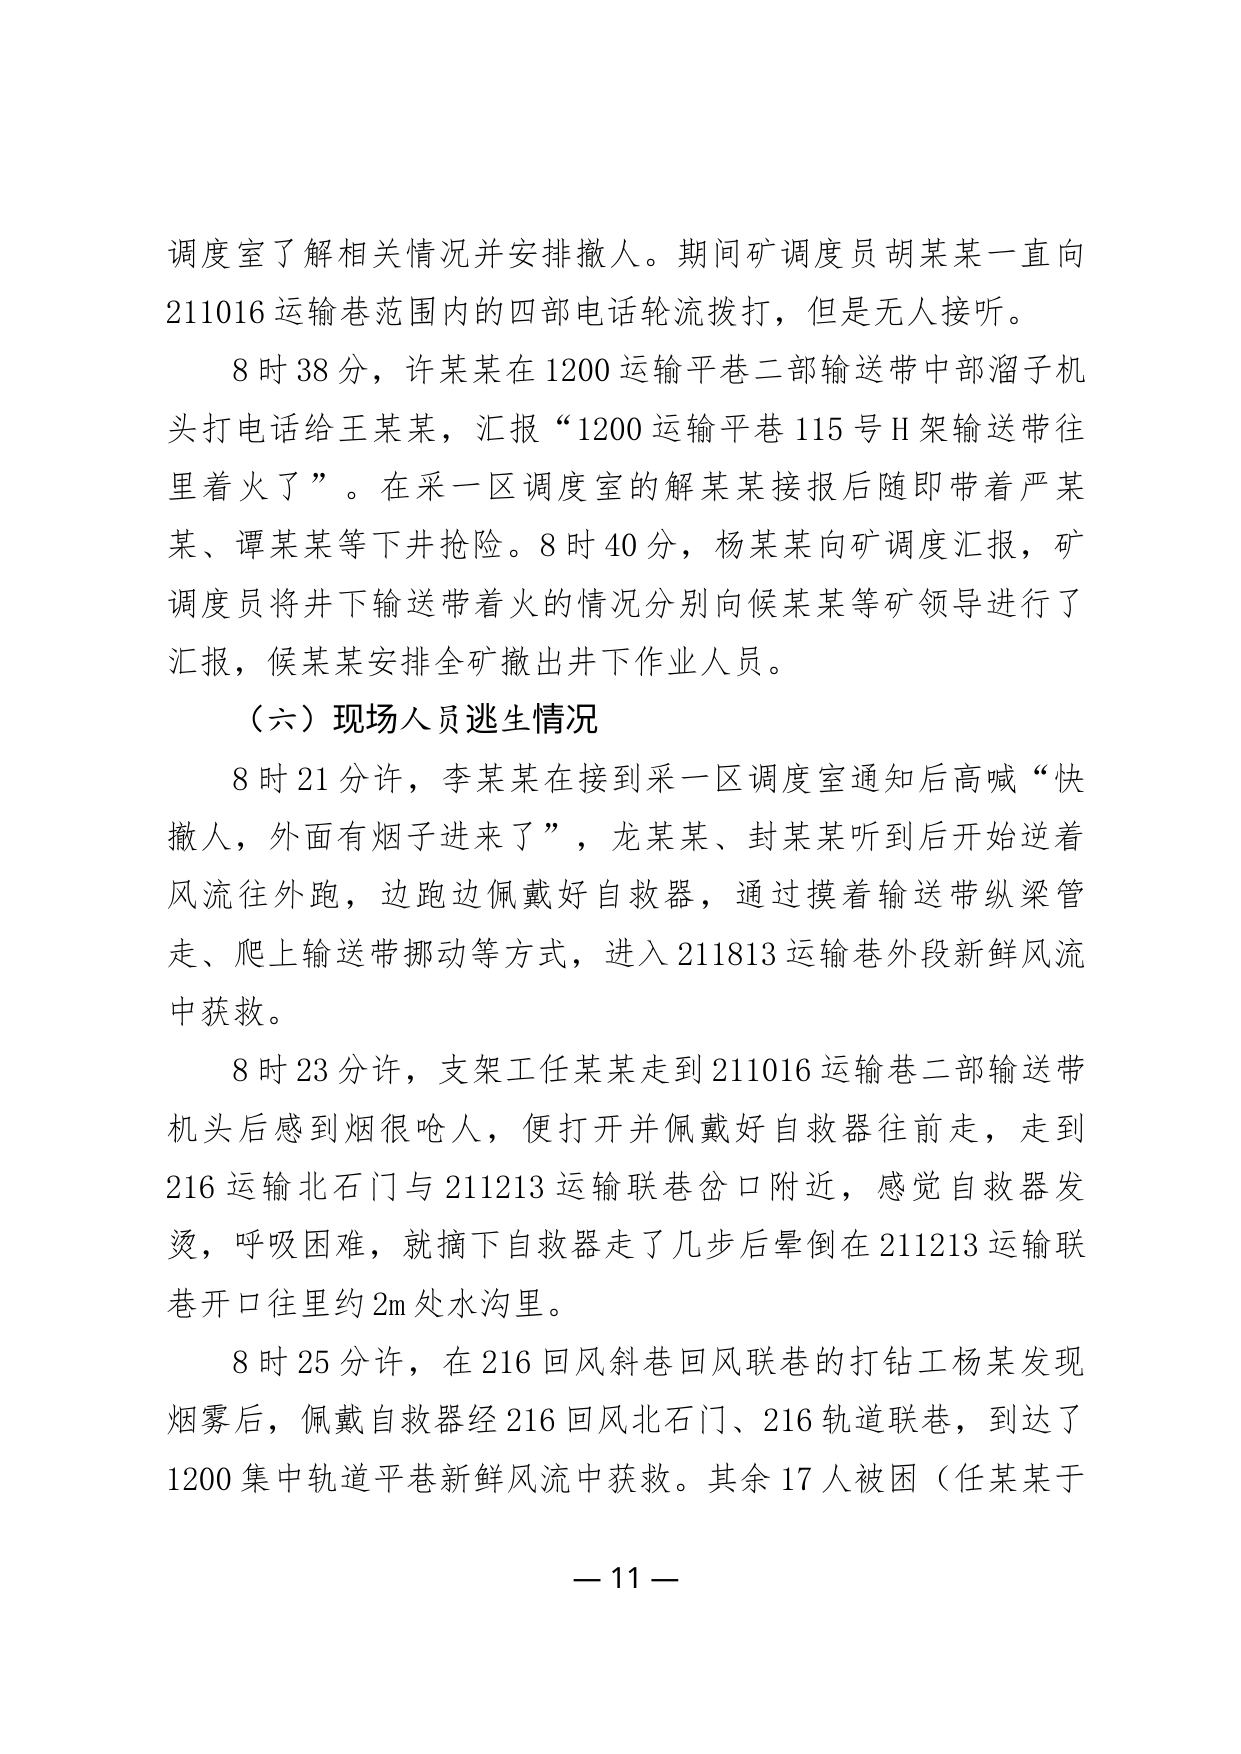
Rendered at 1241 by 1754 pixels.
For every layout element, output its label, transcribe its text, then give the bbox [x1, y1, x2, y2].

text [165, 218, 1087, 335]
subtitle （六）现场人员逃生情况 [165, 685, 1087, 743]
text 8时38分，许某某在1200运输平巷二部输送带中部溜子机头打电话给王某某，汇报“1200运输平巷115号H架输送带往里着火了”。在采一区调度室的解某某接报后随即带着严某某、谭某某等下井抢险。8时40分，杨某某向矿调度汇报，矿调度员将井下输送带着火的情况分别向候某某等矿领导进行了汇报，候某某安排全矿撤出井下作业人员。 [165, 335, 1087, 685]
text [165, 1327, 1087, 1502]
text 8时21分许，李某某在接到采一区调度室通知后高喊“快撤人，外面有烟子进来了”，龙某某、封某某听到后开始逆着风流往外跑，边跑边佩戴好自救器，通过摸着输送带纵梁管走、爬上输送带挪动等方式，进入211813运输巷外段新鲜风流中获救。 [165, 743, 1087, 1035]
text 8时23分许，支架工任某某走到211016运输巷二部输送带机头后感到烟很呛人，便打开并佩戴好自救器往前走，走到216运输北石门与211213运输联巷岔口附近，感觉自救器发烫，呼吸困难，就摘下自救器走了几步后晕倒在211213运输联巷开口往里约2m处水沟里。 [165, 1035, 1087, 1327]
